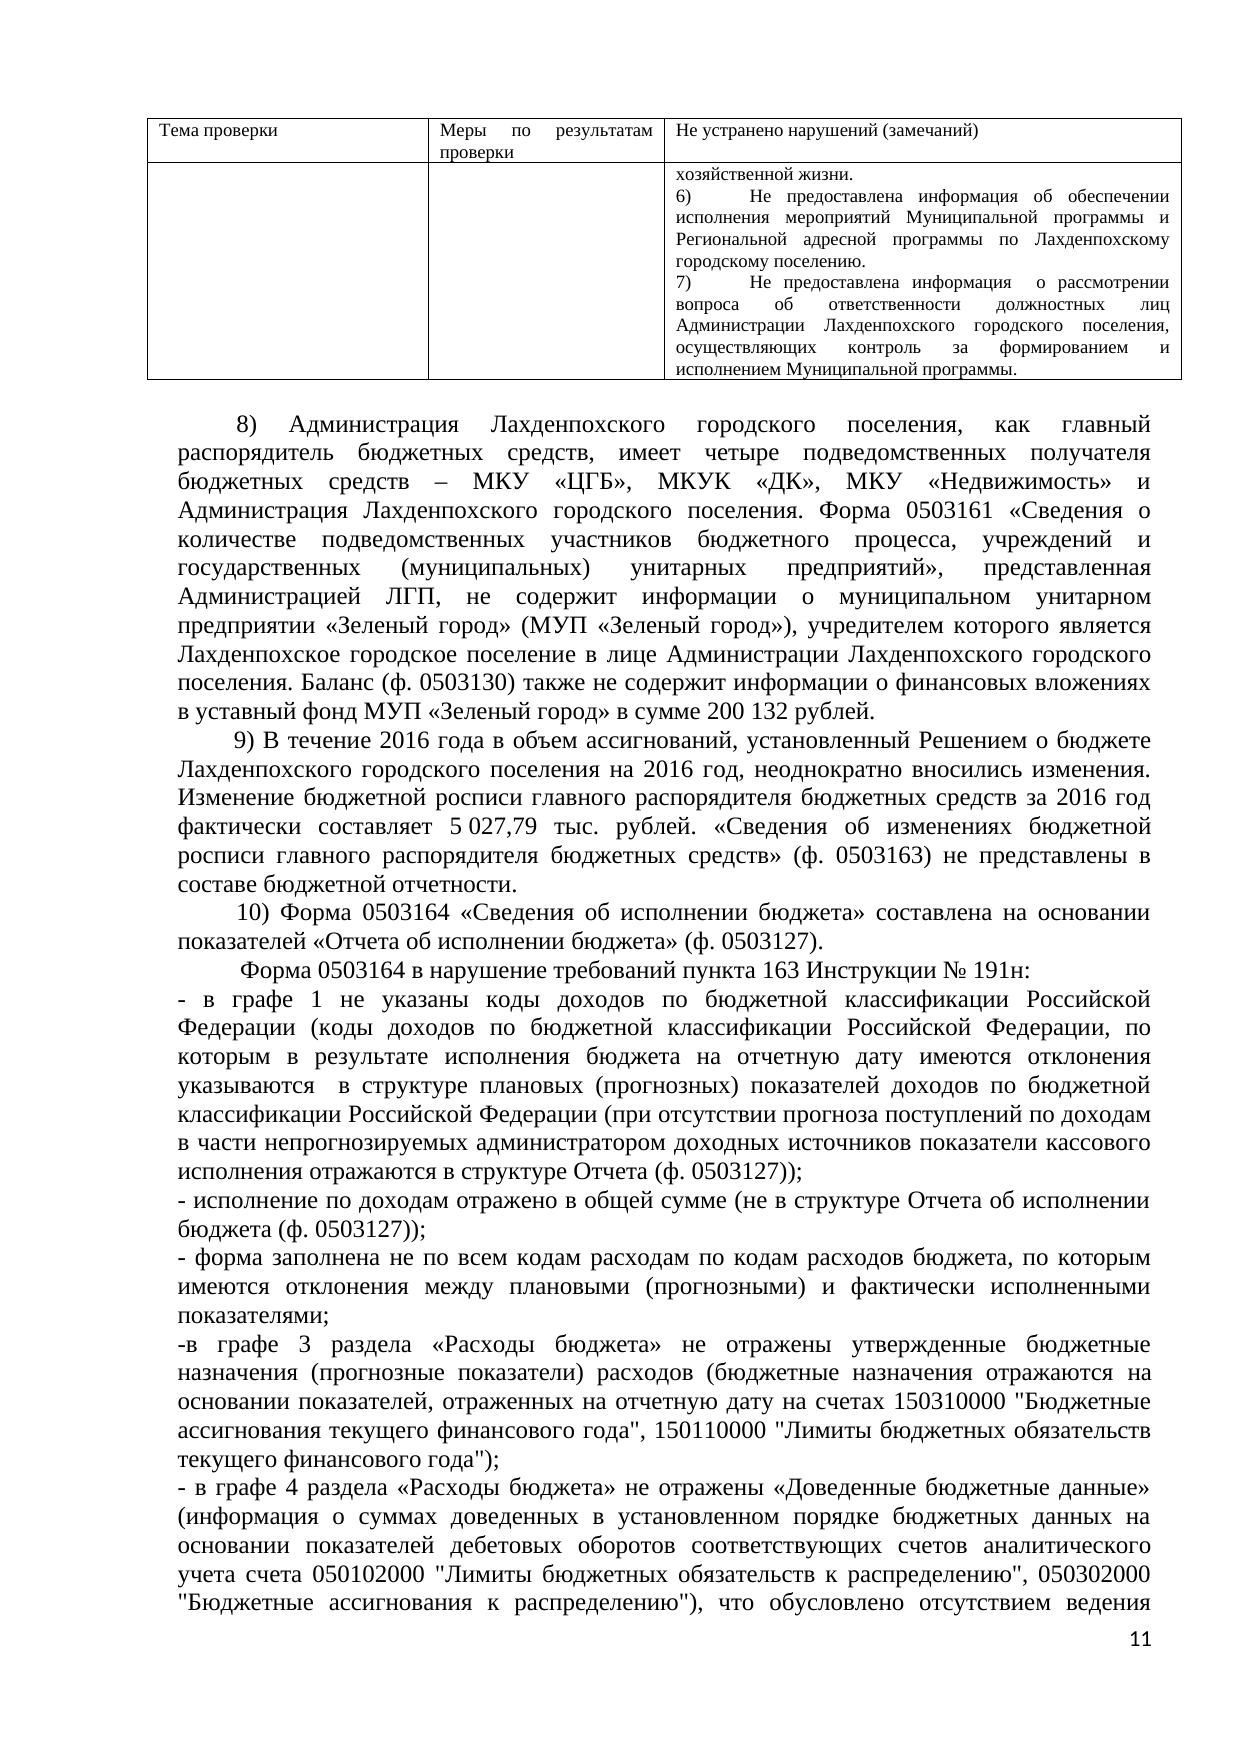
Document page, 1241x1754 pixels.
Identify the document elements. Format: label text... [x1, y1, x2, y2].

text Форма 0503164 в нарушение требований пункта 163 Инструкции № 191н: [177, 955, 1152, 984]
text 9) В течение 2016 года в объем ассигнований, установленный Решением о бюджете Лахденпохского городского поселения на 2016 год, неоднократно вносились изменения. Изменение бюджетной росписи главного распорядителя бюджетных средств за 2016 год фактически составляет 5 027,79 тыс. рублей. «Сведения об изменениях бюджетной росписи главного распорядителя бюджетных средств» (ф. 0503163) не представлены в составе бюджетной отчетности. [177, 725, 1152, 897]
table_header Тема проверки [148, 119, 428, 162]
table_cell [429, 163, 664, 379]
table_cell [148, 163, 428, 379]
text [177, 1472, 1152, 1616]
text - в графе 1 не указаны коды доходов по бюджетной классификации Российской Федерации (коды доходов по бюджетной классификации Российской Федерации, по которым в результате исполнения бюджета на отчетную дату имеются отклонения указываются в структуре плановых (прогнозных) показателей доходов по бюджетной классификации Российской Федерации (при отсутствии прогноза поступлений по доходам в части непрогнозируемых администратором доходных источников показатели кассового исполнения отражаются в структуре Отчета (ф. 0503127)); [177, 984, 1152, 1185]
table_header Не устранено нарушений (замечаний) [665, 119, 1181, 162]
text 8) Администрация Лахденпохского городского поселения, как главный распорядитель бюджетных средств, имеет четыре подведомственных получателя бюджетных средств – МКУ «ЦГБ», МКУК «ДК», МКУ «Недвижимость» и Администрация Лахденпохского городского поселения. Форма 0503161 «Сведения о количестве подведомственных участников бюджетного процесса, учреждений и государственных (муниципальных) унитарных предприятий», представленная Администрацией ЛГП, не содержит информации о муниципальном унитарном предприятии «Зеленый город» (МУП «Зеленый город»), учредителем которого является Лахденпохское городское поселение в лице Администрации Лахденпохского городского поселения. Баланс (ф. 0503130) также не содержит информации о финансовых вложениях в уставный фонд МУП «Зеленый город» в сумме 200 132 рублей. [177, 409, 1152, 725]
text -в графе 3 раздела «Расходы бюджета» не отражены утвержденные бюджетные назначения (прогнозные показатели) расходов (бюджетные назначения отражаются на основании показателей, отраженных на отчетную дату на счетах 150310000 "Бюджетные ассигнования текущего финансового года", 150110000 "Лимиты бюджетных обязательств текущего финансового года"); [177, 1329, 1152, 1472]
text - исполнение по доходам отражено в общей сумме (не в структуре Отчета об исполнении бюджета (ф. 0503127)); [177, 1185, 1152, 1242]
text - форма заполнена не по всем кодам расходам по кодам расходов бюджета, по которым имеются отклонения между плановыми (прогнозными) и фактически исполненными показателями; [177, 1242, 1152, 1329]
table_header Меры по результатам проверки [429, 119, 664, 162]
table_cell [665, 163, 1181, 379]
text 10) Форма 0503164 «Сведения об исполнении бюджета» составлена на основании показателей «Отчета об исполнении бюджета» (ф. 0503127). [177, 897, 1152, 955]
